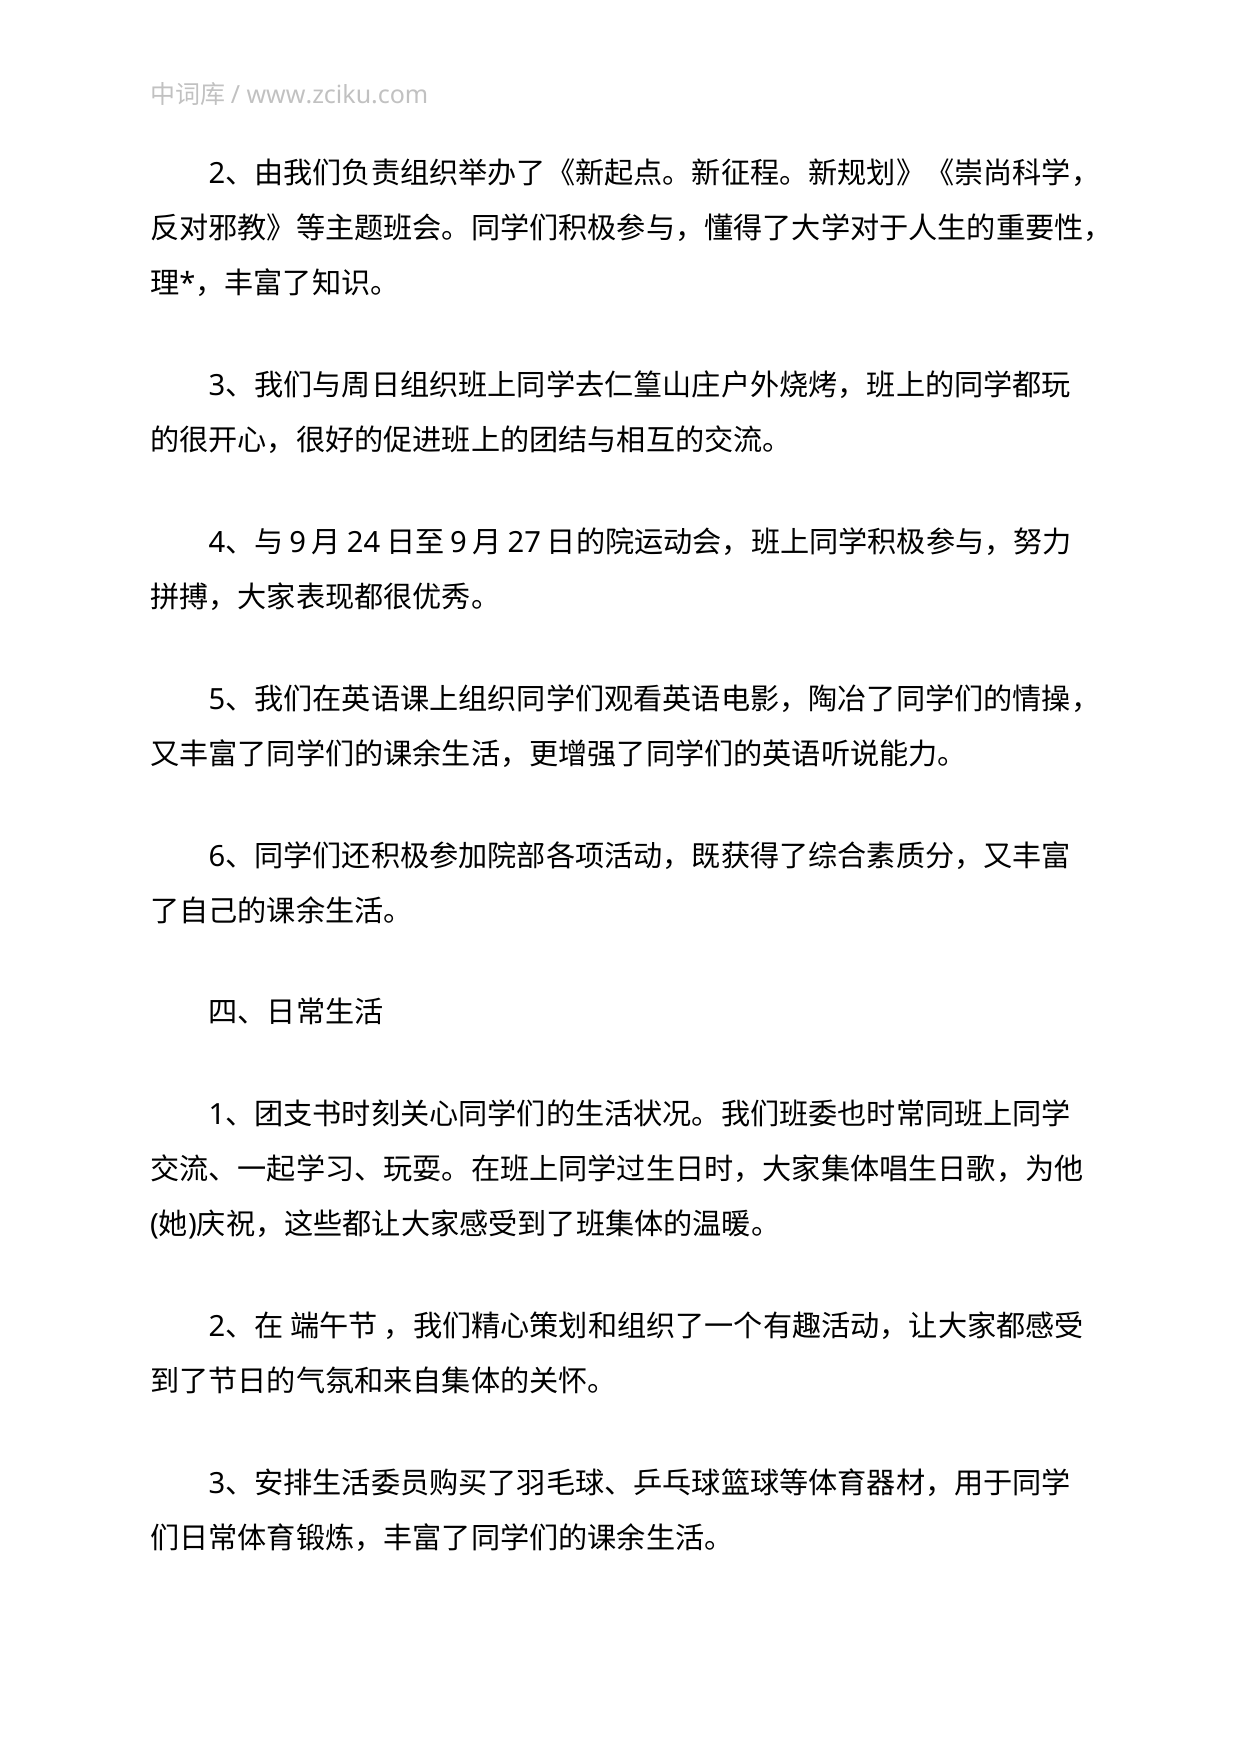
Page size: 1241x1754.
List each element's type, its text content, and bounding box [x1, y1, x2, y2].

text 3、我们与周日组织班上同学去仁篁山庄户外烧烤，班上的同学都玩的很开心，很好的促进班上的团结与相互的交流。 [150, 362, 1090, 459]
text 5、我们在英语课上组织同学们观看英语电影，陶冶了同学们的情操，又丰富了同学们的课余生活，更增强了同学们的英语听说能力。 [150, 675, 1090, 773]
text 1、团支书时刻关心同学们的生活状况。我们班委也时常同班上同学交流、一起学习、玩耍。在班上同学过生日时，大家集体唱生日歌，为他(她)庆祝，这些都让大家感受到了班集体的温暖。 [150, 1091, 1090, 1243]
text 2、由我们负责组织举办了《新起点。新征程。新规划》《崇尚科学，反对邪教》等主题班会。同学们积极参与，懂得了大学对于人生的重要性，理*，丰富了知识。 [150, 150, 1090, 302]
text 2、在 端午节 ，我们精心策划和组织了一个有趣活动，让大家都感受到了节日的气氛和来自集体的关怀。 [150, 1303, 1090, 1400]
text 4、与9月24日至9月27日的院运动会，班上同学积极参与，努力拼搏，大家表现都很优秀。 [150, 519, 1090, 616]
text 3、安排生活委员购买了羽毛球、乒乓球篮球等体育器材，用于同学们日常体育锻炼，丰富了同学们的课余生活。 [150, 1459, 1090, 1557]
text 四、日常生活 [150, 989, 1090, 1031]
text 6、同学们还积极参加院部各项活动，既获得了综合素质分，又丰富了自己的课余生活。 [150, 832, 1090, 929]
